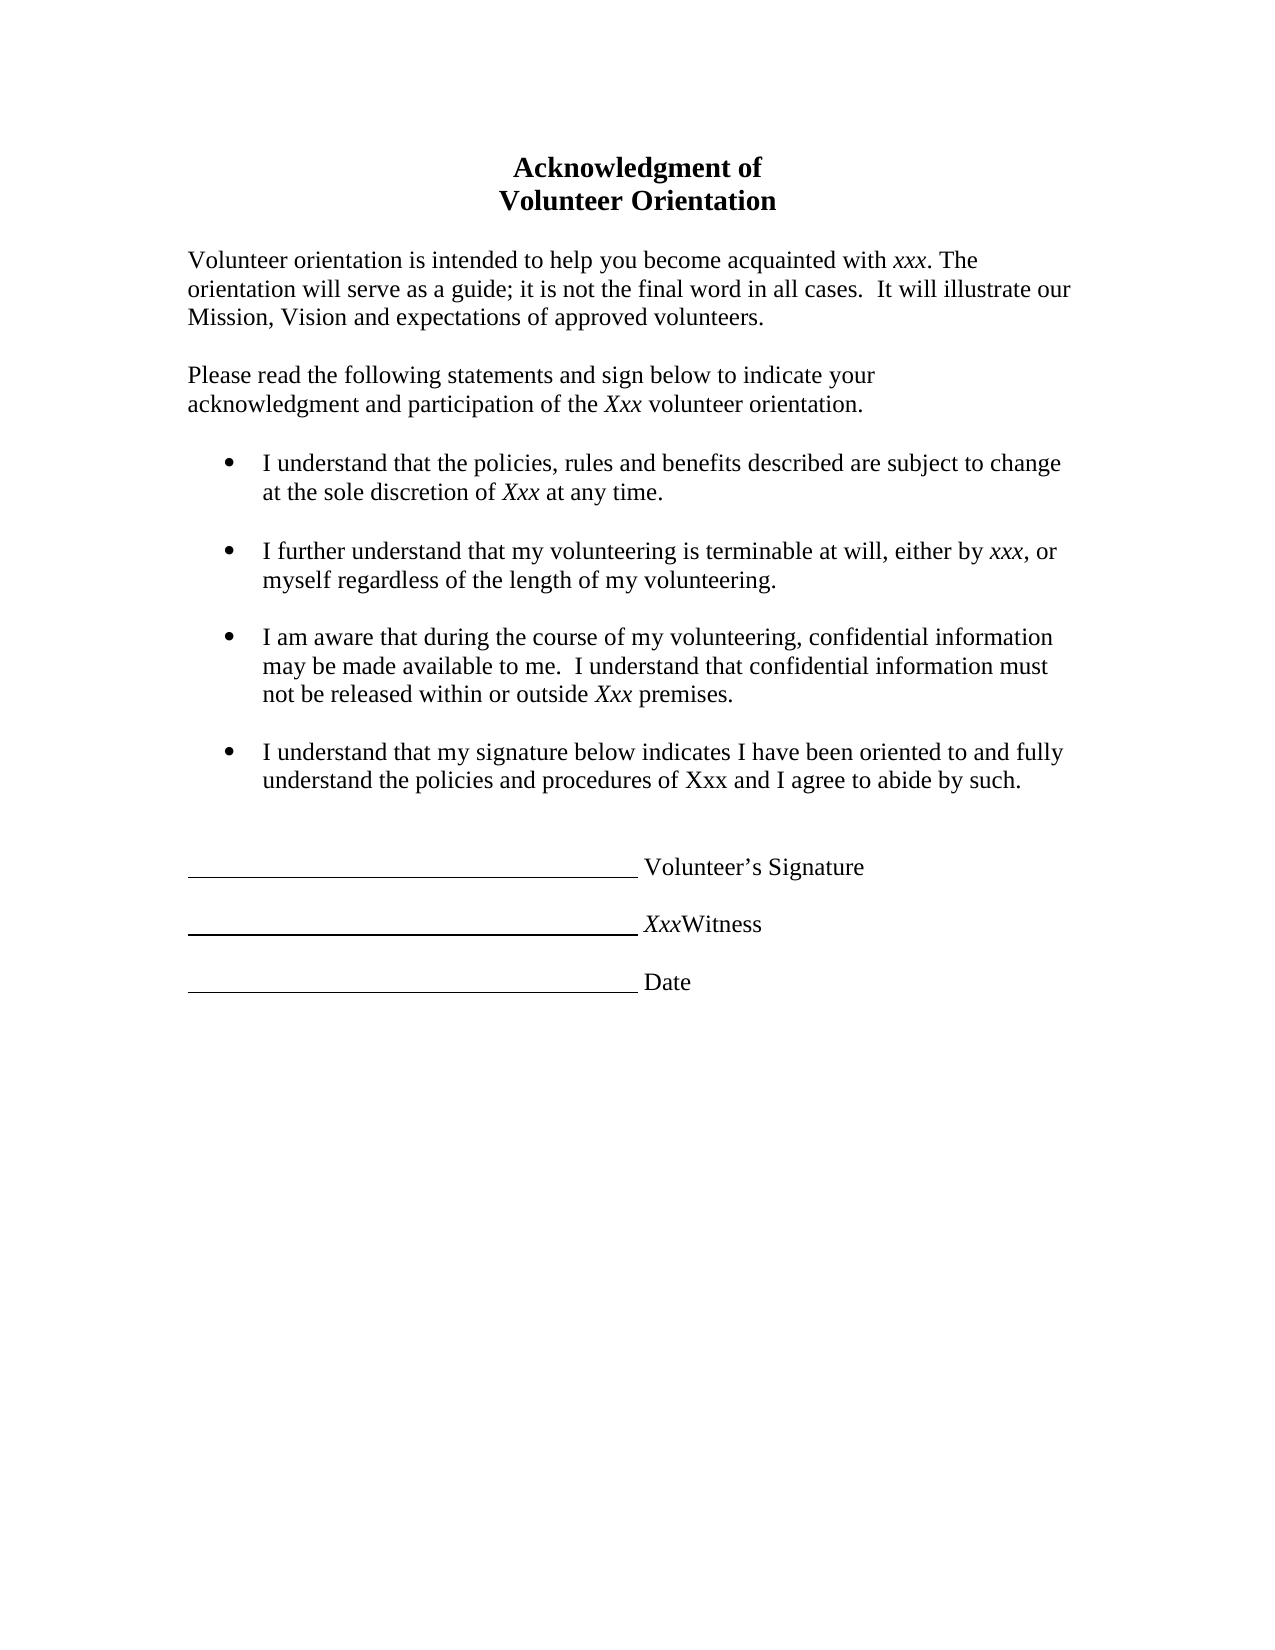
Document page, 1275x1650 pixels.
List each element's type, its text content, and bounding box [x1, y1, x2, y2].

list I understand that my signature below indicates I have been oriented to and fully understand the policies and procedures of Xxx and I agree to abide by such. [225, 737, 1071, 794]
list I understand that the policies, rules and benefits described are subject to change at the sole discretion of Xxx at any time. [225, 449, 1083, 506]
text Volunteer Orientation [179, 183, 1096, 217]
list I further understand that my volunteering is terminable at will, either by xxx, or myself regardless of the length of my volunteering. [225, 537, 1068, 594]
text Please read the following statements and sign below to indicate your acknowledgment and participation of the Xxx volunteer orientation. [187, 360, 1050, 417]
text XxxWitness [187, 909, 1096, 938]
list I am aware that during the course of my volunteering, confidential information may be made available to me. I understand that confidential information must not be released within or outside Xxx premises. [225, 623, 1084, 708]
subtitle Acknowledgment of [179, 150, 1096, 183]
text Volunteer’s Signature [187, 852, 1096, 881]
text Date [187, 967, 1096, 996]
text Volunteer orientation is intended to help you become acquainted with xxx. The orientation will serve as a guide; it is not the final word in all cases. It will illustrate our Mission, Vision and expectations of approved volunteers. [187, 245, 1075, 331]
